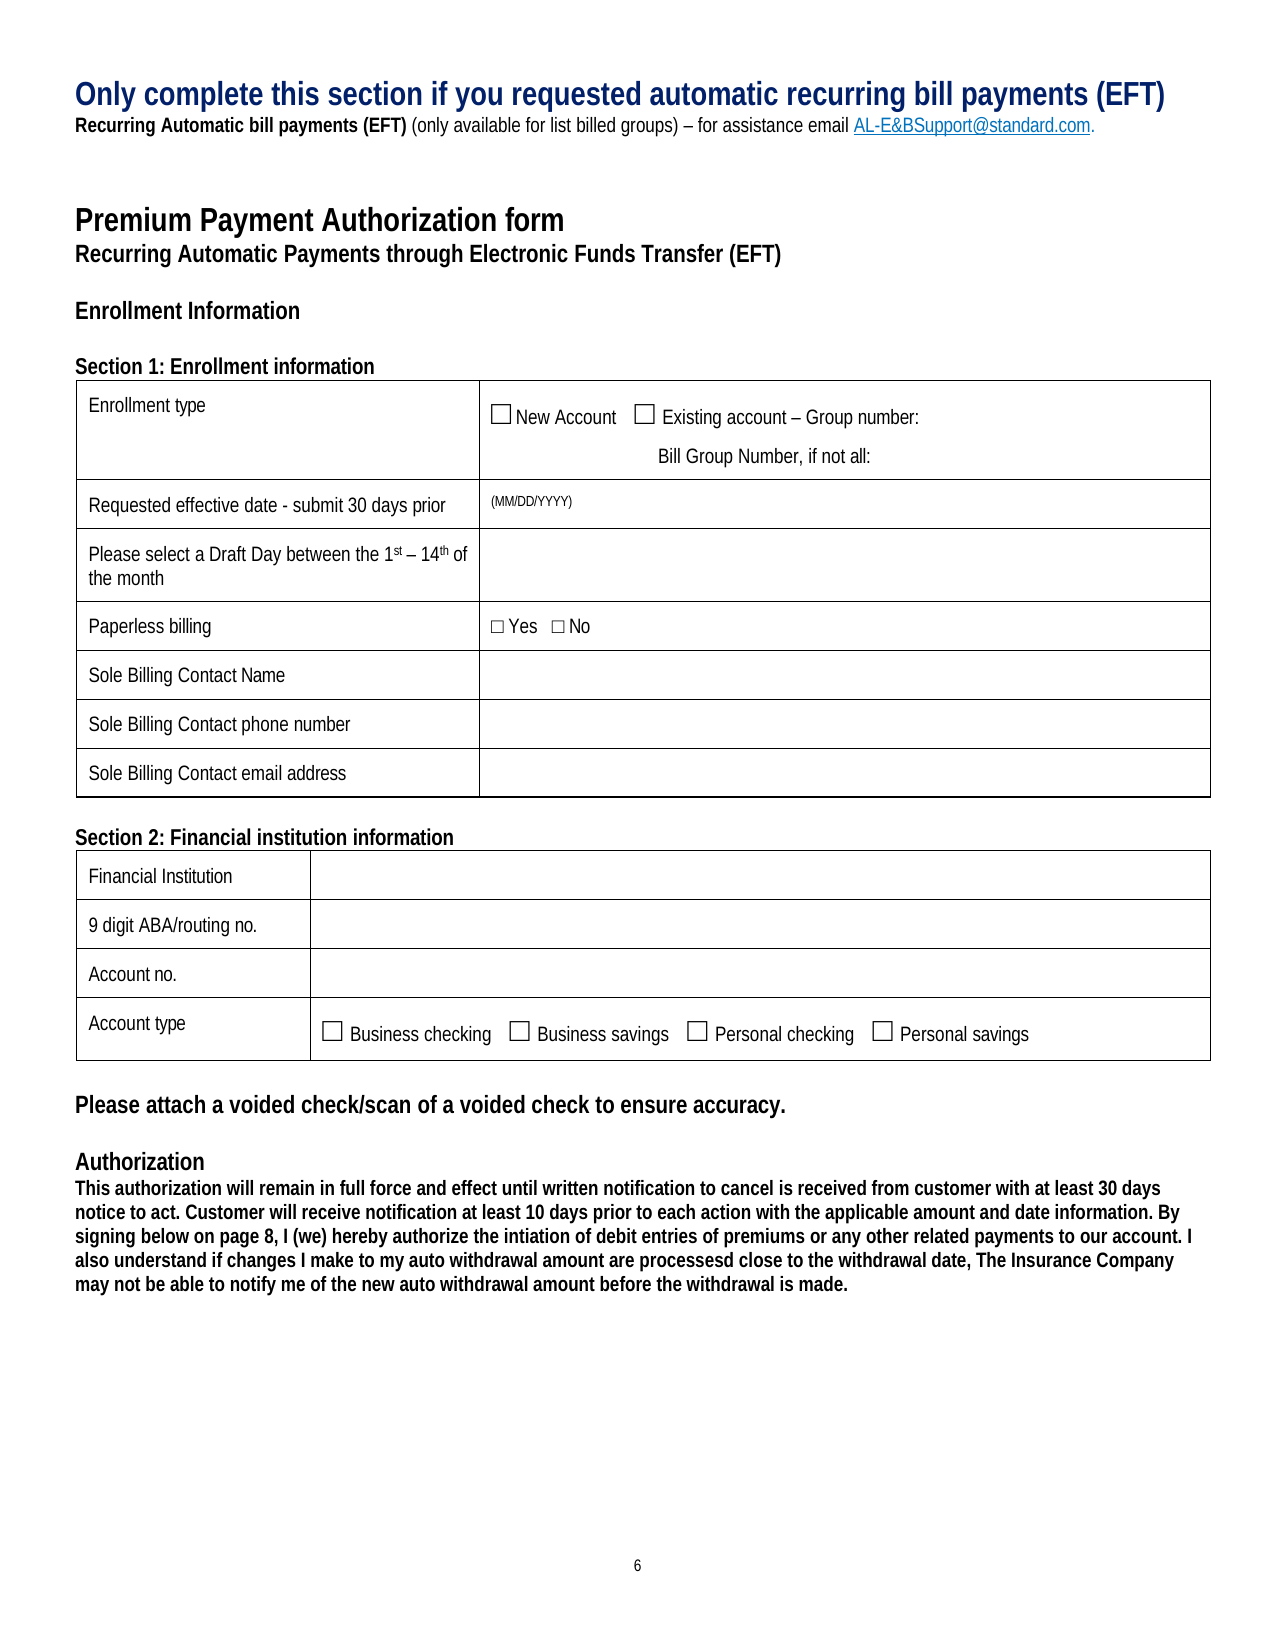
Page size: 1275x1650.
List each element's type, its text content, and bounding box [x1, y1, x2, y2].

table_header Enrollment type [77, 381, 479, 479]
text Section 2: Financial institution information [75, 824, 1239, 850]
table_cell □ Business checking □ Business savings □ Personal checking □ Personal savings [311, 998, 1210, 1060]
subtitle Please attach a voided check/scan of a voided check to ensure accuracy. [75, 1090, 1239, 1119]
table_cell Sole Billing Contact email address [77, 749, 479, 796]
table_cell [480, 749, 1210, 796]
table_cell Requested effective date - submit 30 days prior [77, 480, 479, 528]
subtitle Premium Payment Authorization form [75, 200, 1239, 239]
table_cell Sole Billing Contact phone number [77, 700, 479, 747]
table_cell Account no. [77, 949, 310, 997]
subtitle Only complete this section if you requested automatic recurring bill payments (EFT) [75, 75, 1239, 113]
table_header [311, 851, 1210, 899]
table_cell Account type [77, 998, 310, 1060]
table_cell [480, 700, 1210, 747]
table_header New Account □ Existing account – Group number: Bill Group Number, if not all: [480, 381, 1210, 479]
subtitle Recurring Automatic Payments through Electronic Funds Transfer (EFT) Enrollment Information [75, 239, 882, 324]
table_cell Paperless billing [77, 602, 479, 650]
table_cell [311, 900, 1210, 948]
table_cell Sole Billing Contact Name [77, 651, 479, 699]
text Recurring Automatic bill payments (EFT) (only available for list billed groups) – for assistance email AL-E&BSupport@standard.com. [75, 113, 1239, 137]
table_cell [480, 529, 1210, 601]
table_cell Please select a Draft Day between the 1st – 14th of the month [77, 529, 479, 601]
table_header Financial Institution [77, 851, 310, 899]
subtitle This authorization will remain in full force and effect until written notification to cancel is received from customer with at least 30 days notice to act. Customer will receive notification at least 10 days prior to each action with the applicable amount and date information. By signing below on page 8, I (we) hereby authorize the intiation of debit entries of premiums or any other related payments to our account. I also understand if changes I make to my auto withdrawal amount are processesd close to the withdrawal date, The Insurance Company may not be able to notify me of the new auto withdrawal amount before the withdrawal is made. [75, 1176, 1192, 1296]
text Section 1: Enrollment information [75, 353, 1239, 380]
table_cell Yes □ No [480, 602, 1210, 650]
table_cell (MM/DD/YYYY) [480, 480, 1210, 528]
table_cell [311, 949, 1210, 997]
text Authorization [75, 1147, 1239, 1176]
table_cell [480, 651, 1210, 699]
table_cell 9 digit ABA/routing no. [77, 900, 310, 948]
